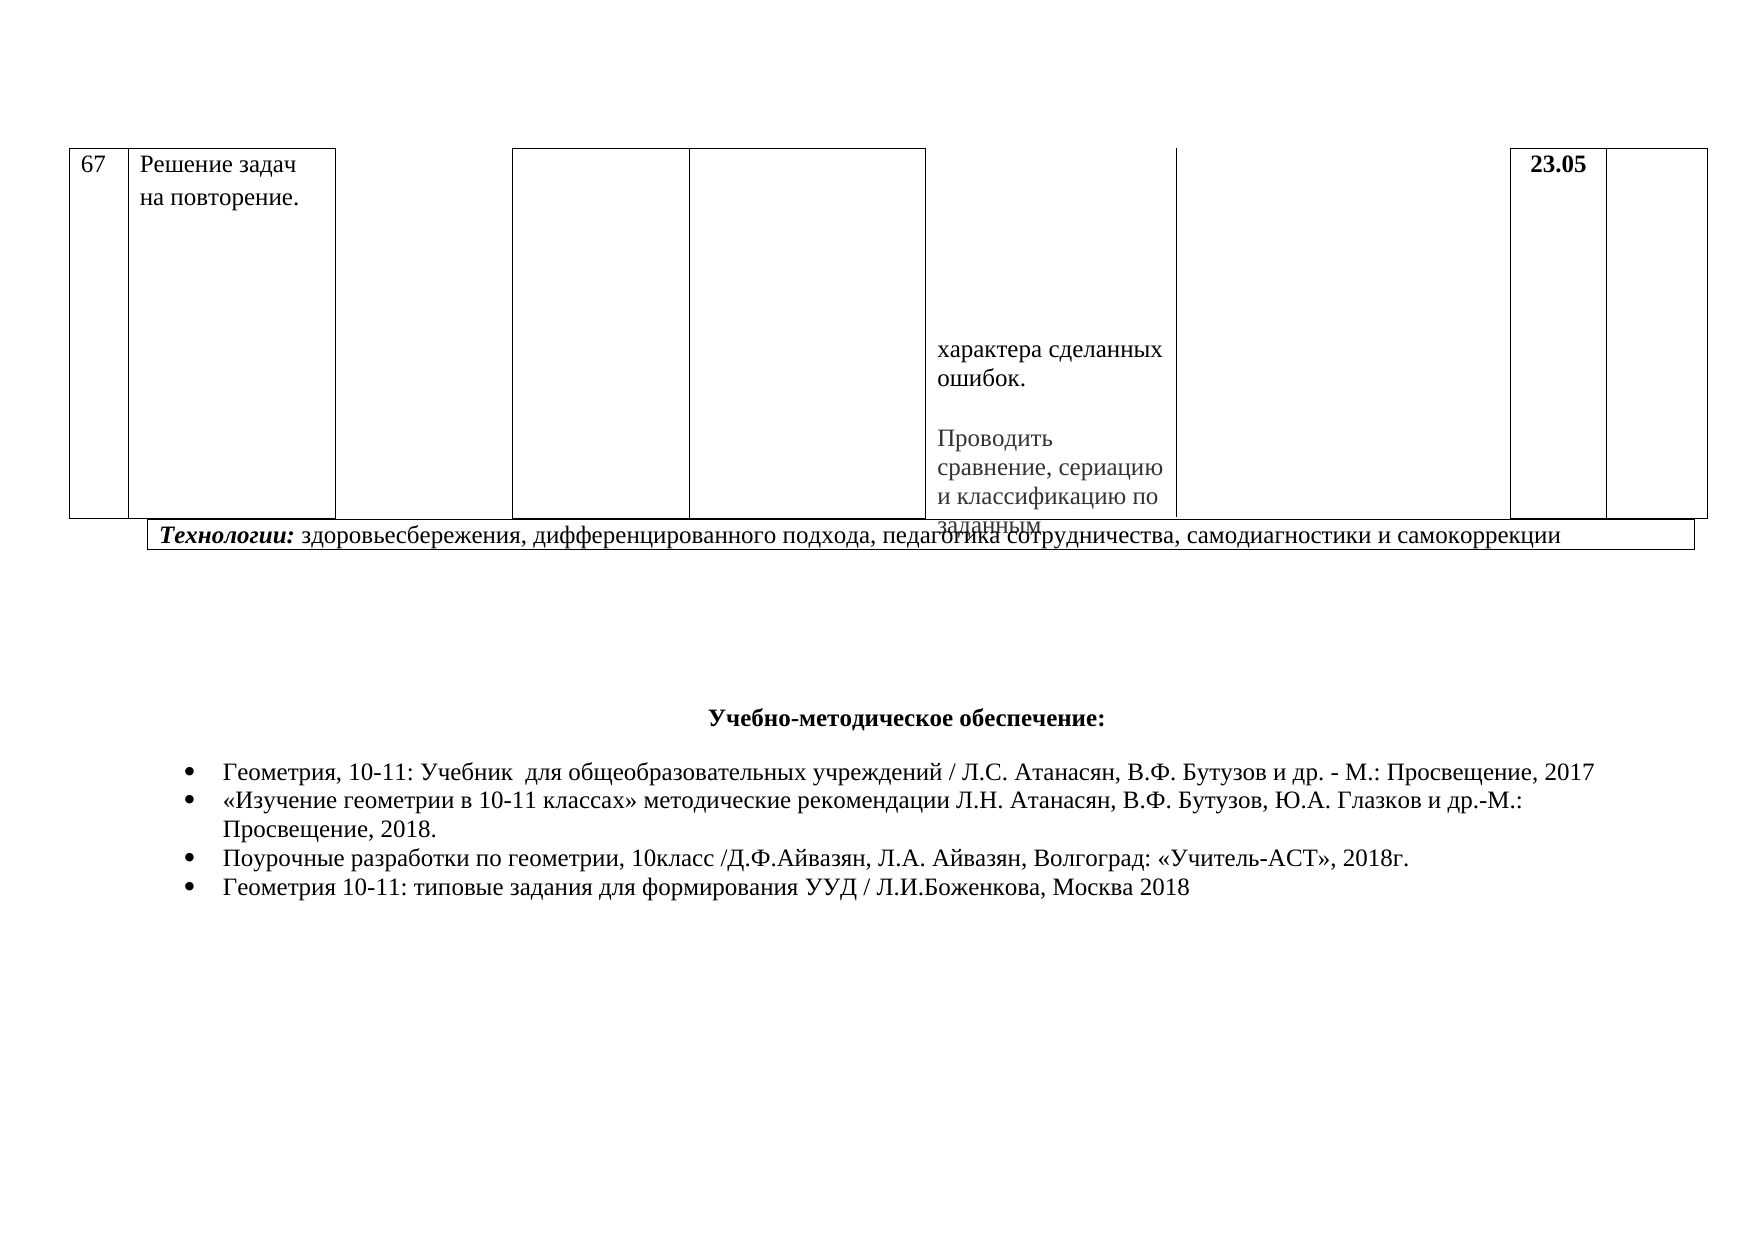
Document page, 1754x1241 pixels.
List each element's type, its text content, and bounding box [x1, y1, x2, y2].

list Поурочные разработки по геометрии, 10класс /Д.Ф.Айвазян, Л.А. Айвазян, Волгоград: «Учитель-АСТ», 2018г. [185, 843, 1665, 872]
table_cell [1607, 149, 1707, 518]
table_cell 23.05 [1511, 149, 1606, 518]
text Учебно-методическое обеспечение: [148, 703, 1665, 732]
list Геометрия 10-11: типовые задания для формирования УУД / Л.И.Боженкова, Москва 2018 [185, 872, 1665, 901]
table_cell [513, 149, 689, 518]
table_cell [129, 149, 335, 518]
table_cell 67 [70, 149, 128, 518]
table_cell [690, 149, 925, 518]
list «Изучение геометрии в 10-11 классах» методические рекомендации Л.Н. Атанасян, В.Ф. Бутузов, Ю.А. Глазков и др.-М.: Просвещение, 2018. [185, 786, 1665, 843]
list Геометрия, 10-11: Учебник для общеобразовательных учреждений / Л.С. Атанасян, В.Ф. Бутузов и др. - М.: Просвещение, 2017 [185, 757, 1665, 786]
table_header Технологии: здоровьесбережения, дифференцированного подхода, педагогика сотрудничества, самодиагностики и самокоррекции [148, 520, 1694, 549]
